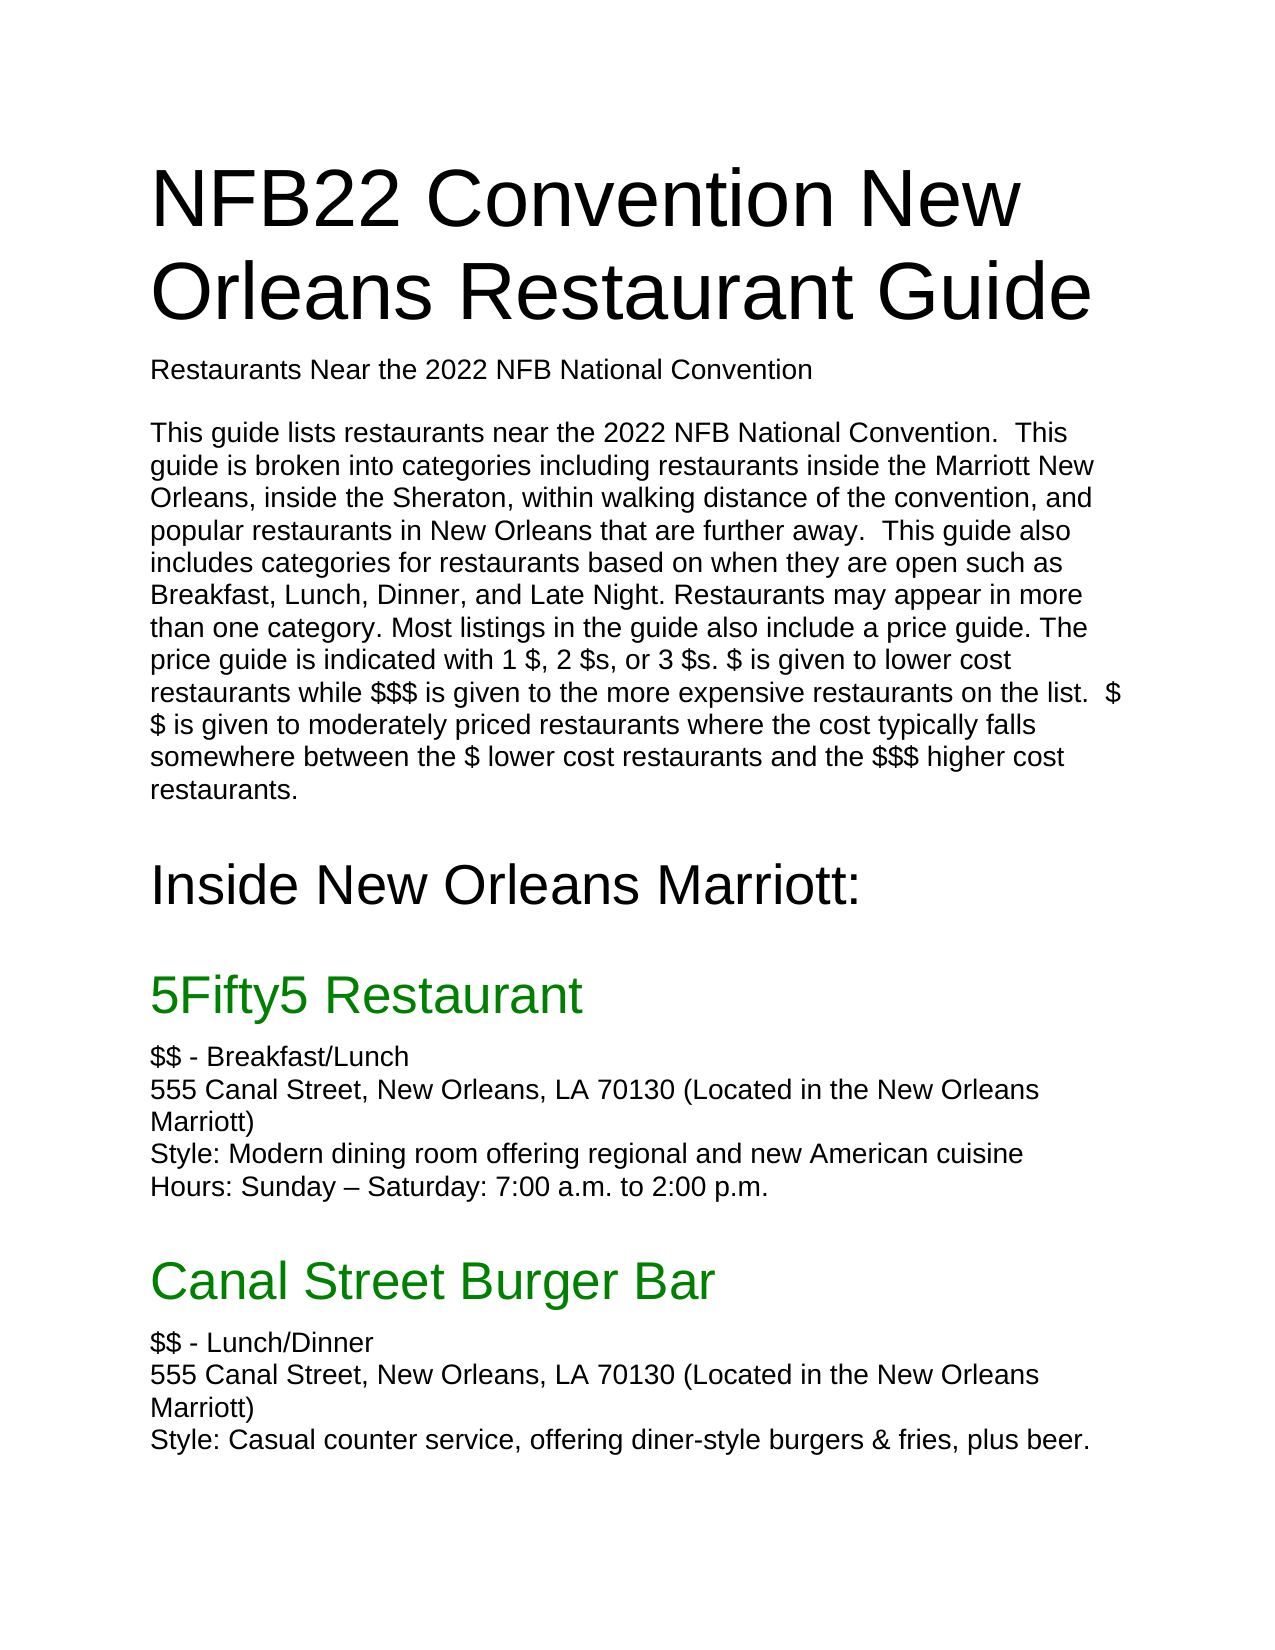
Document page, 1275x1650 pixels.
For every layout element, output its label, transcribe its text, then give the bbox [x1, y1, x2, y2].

text Canal Street Burger Bar [150, 1249, 1125, 1310]
text $$ - Breakfast/Lunch 555 Canal Street, New Orleans, LA 70130 (Located in the New Orleans Marriott) Style: Modern dining room offering regional and new American cuisine Hours: Sunday – Saturday: 7:00 a.m. to 2:00 p.m. [150, 1040, 1125, 1202]
text Inside New Orleans Marriott: [150, 852, 1125, 917]
text 5Fifty5 Restaurant [150, 963, 1125, 1025]
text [150, 1326, 1125, 1456]
text NFB22 Convention New Orleans Restaurant Guide [150, 150, 1125, 337]
text This guide lists restaurants near the 2022 NFB National Convention. This guide is broken into categories including restaurants inside the Marriott New Orleans, inside the Sheraton, within walking distance of the convention, and popular restaurants in New Orleans that are further away. This guide also includes categories for restaurants based on when they are open such as Breakfast, Lunch, Dinner, and Late Night. Restaurants may appear in more than one category. Most listings in the guide also include a price guide. The price guide is indicated with 1 $, 2 $s, or 3 $s. $ is given to lower cost restaurants while $$$ is given to the more expensive restaurants on the list. $$ is given to moderately priced restaurants where the cost typically falls somewhere between the $ lower cost restaurants and the $$$ higher cost restaurants. [150, 416, 1125, 805]
text Restaurants Near the 2022 NFB National Convention [150, 353, 1125, 385]
